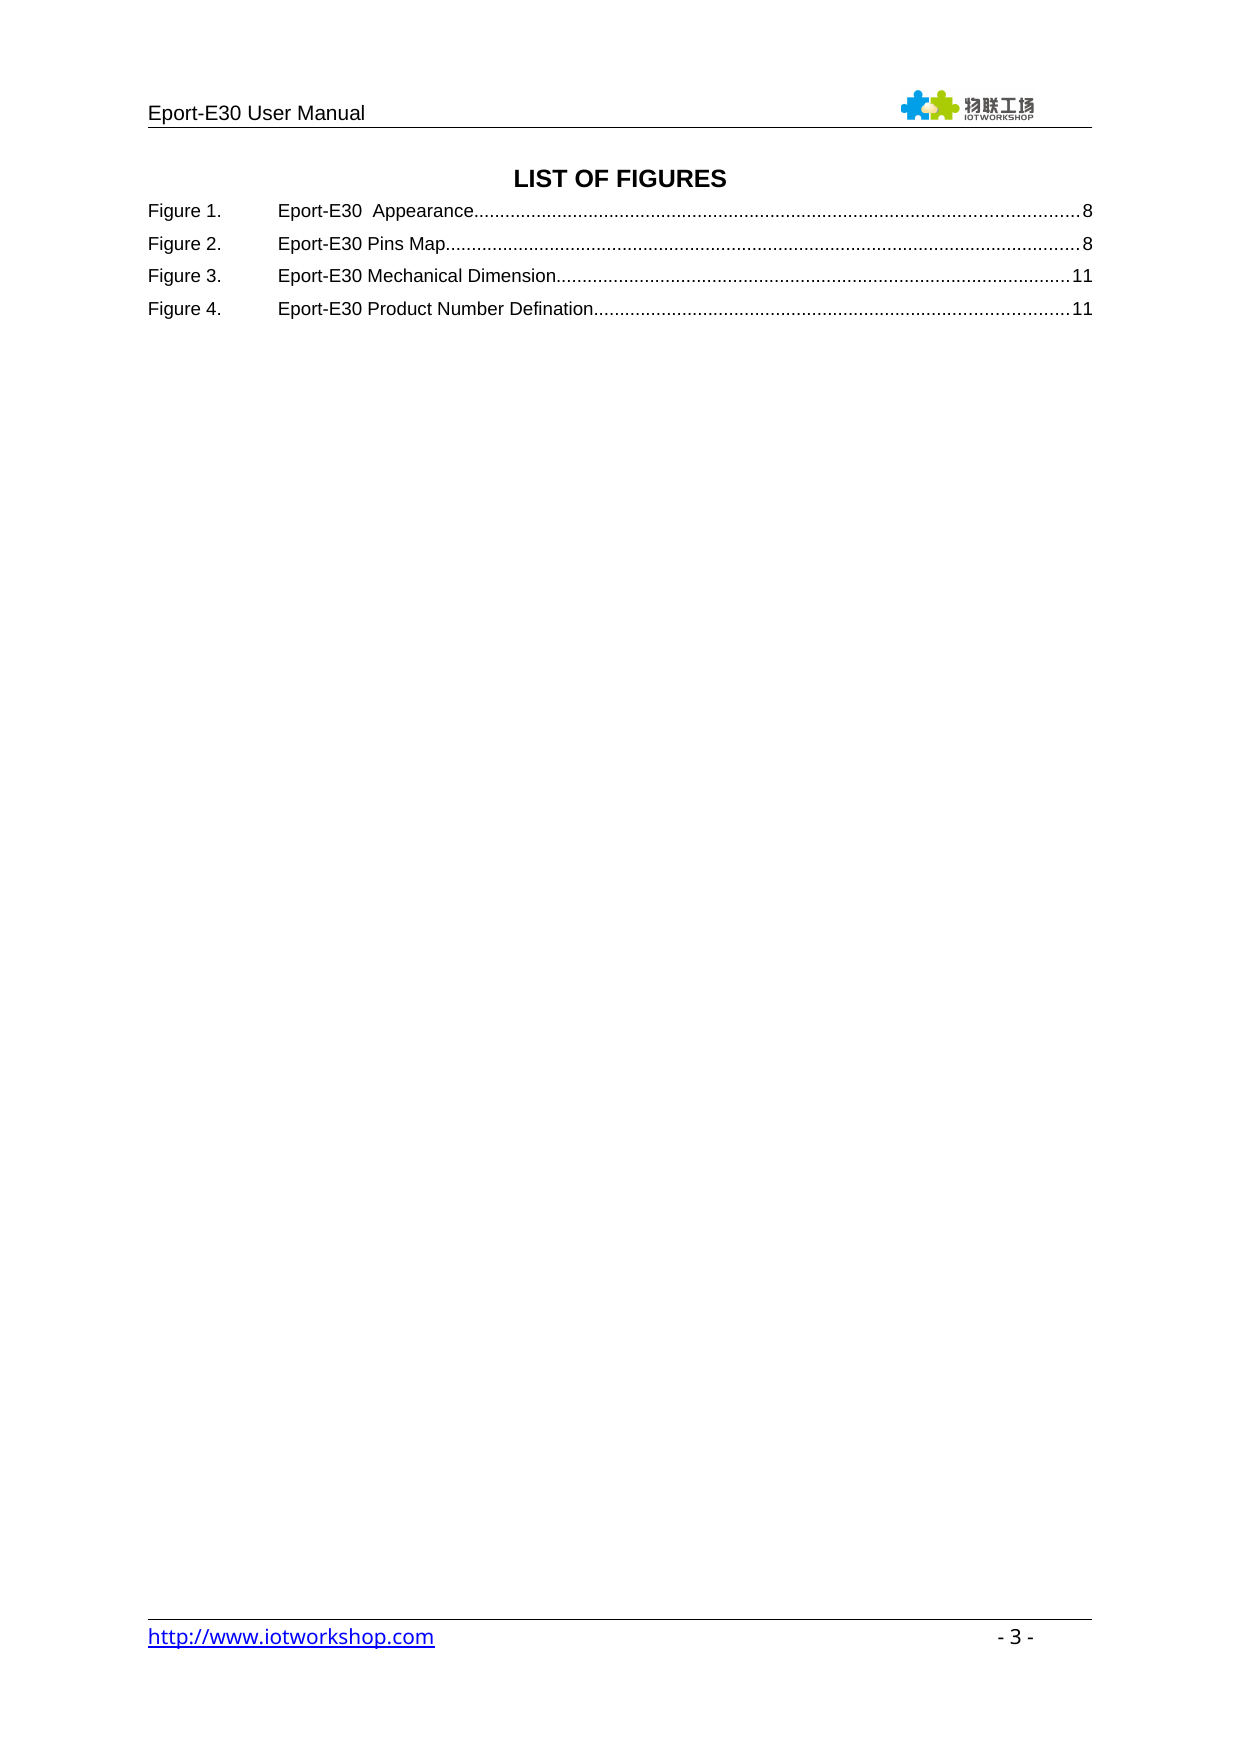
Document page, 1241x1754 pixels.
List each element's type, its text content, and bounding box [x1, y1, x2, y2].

picture [901, 88, 1034, 121]
text Figure 4. Eport-E30 Product Number Defination 11 [148, 292, 1092, 324]
text Figure 1. Eport-E30 Appearance 8 [148, 194, 1092, 227]
text List Of Figures [148, 162, 1092, 194]
text Figure 2. Eport-E30 Pins Map 8 [148, 227, 1092, 259]
text Figure 3. Eport-E30 Mechanical Dimension 11 [148, 259, 1092, 292]
